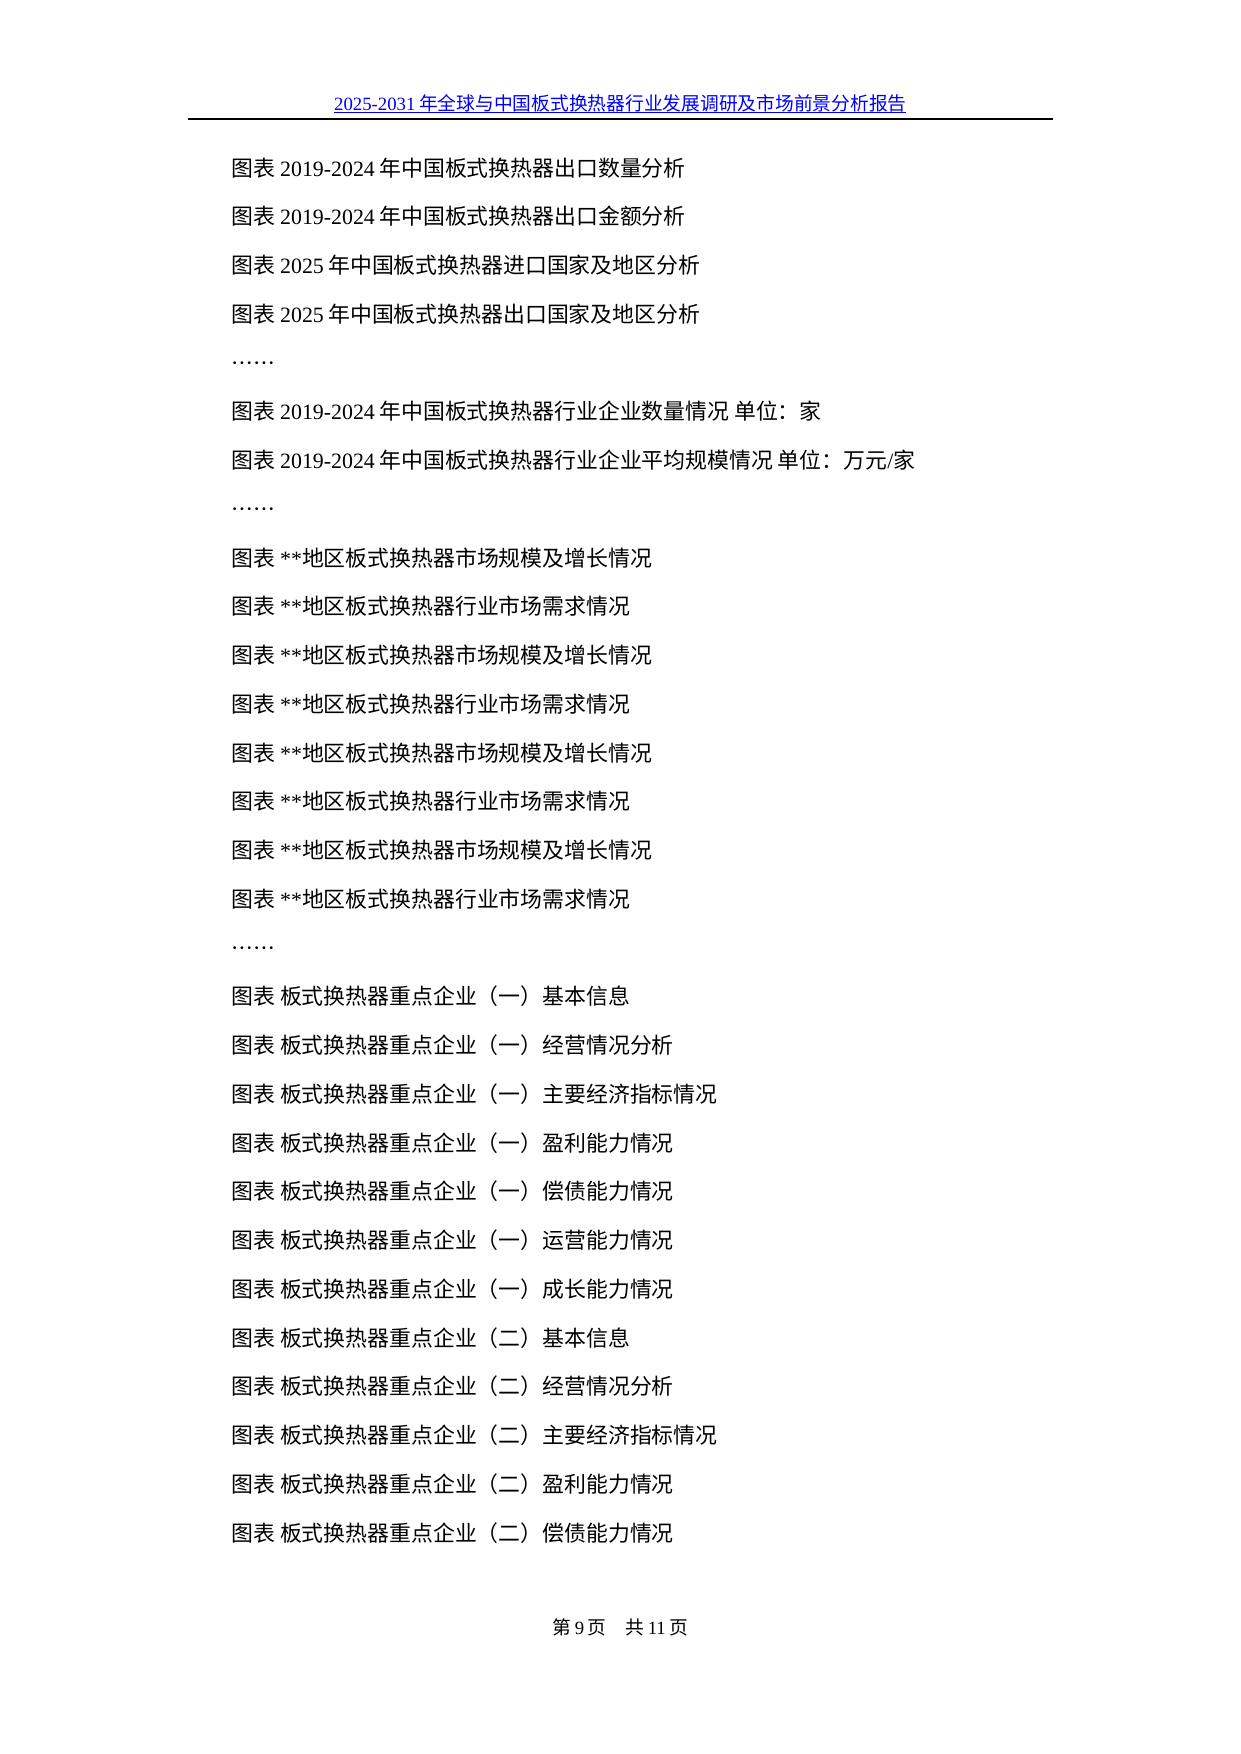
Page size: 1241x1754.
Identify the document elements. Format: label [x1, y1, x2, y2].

text [187, 150, 1053, 1548]
